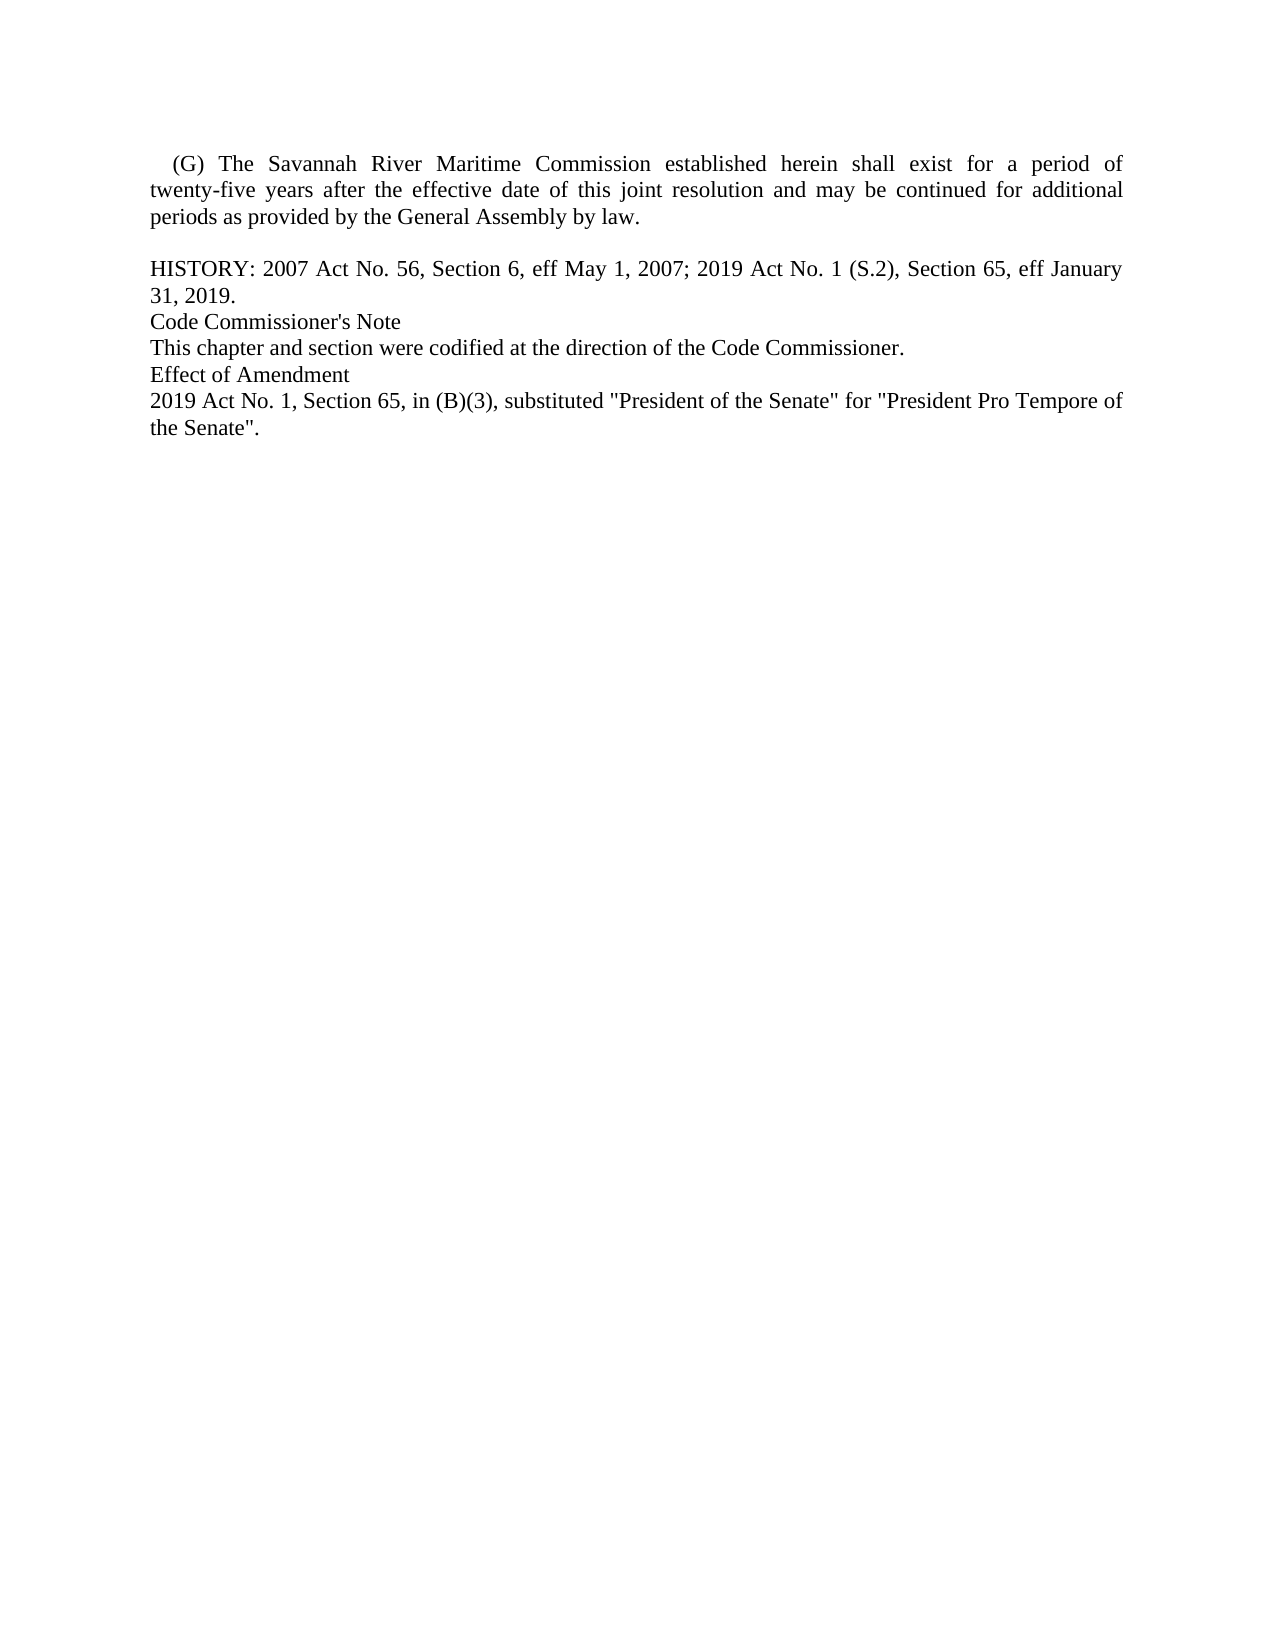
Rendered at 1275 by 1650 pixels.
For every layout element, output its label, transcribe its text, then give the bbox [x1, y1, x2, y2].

text (G) The Savannah River Maritime Commission established herein shall exist for a period of twenty-five years after the effective date of this joint resolution and may be continued for additional periods as provided by the General Assembly by law. [150, 150, 1125, 229]
text Effect of Amendment [150, 361, 1125, 387]
text 2019 Act No. 1, Section 65, in (B)(3), substituted "President of the Senate" for "President Pro Tempore of the Senate". [150, 387, 1125, 440]
text Code Commissioner's Note [150, 308, 1125, 334]
text HISTORY: 2007 Act No. 56, Section 6, eff May 1, 2007; 2019 Act No. 1 (S.2), Section 65, eff January 31, 2019. [150, 255, 1125, 308]
text This chapter and section were codified at the direction of the Code Commissioner. [150, 334, 1125, 361]
